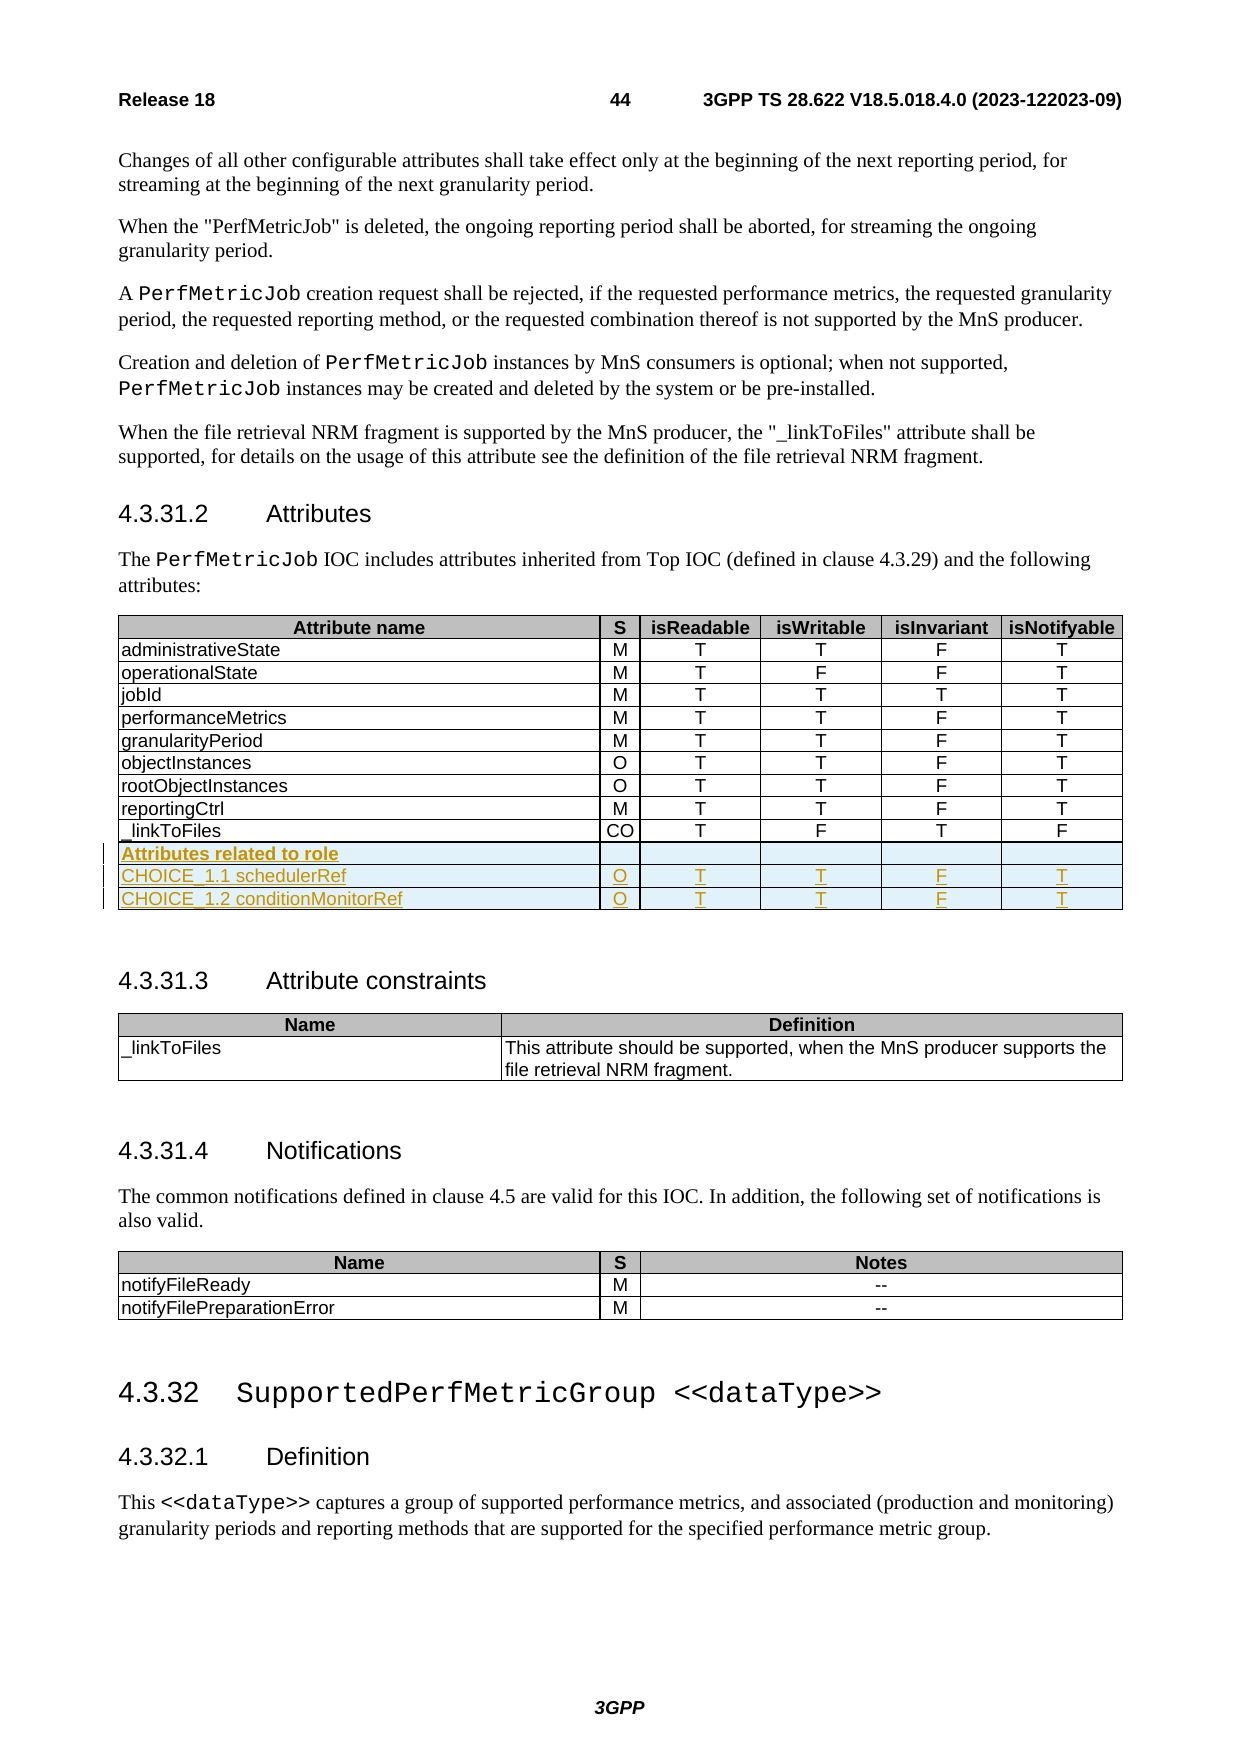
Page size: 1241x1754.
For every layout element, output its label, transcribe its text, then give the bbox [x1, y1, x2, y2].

text When the file retrieval NRM fragment is supported by the MnS producer, the "_linkToFiles" attribute shall be supported, for details on the usage of this attribute see the definition of the file retrieval NRM fragment. [118, 420, 1122, 468]
table_header Attribute name [119, 616, 599, 638]
table_cell _linkToFiles [119, 1037, 501, 1080]
table_cell F [882, 662, 1001, 683]
table_header isReadable [641, 616, 760, 638]
table_cell M [601, 797, 639, 819]
table_cell T [641, 707, 760, 728]
table_cell notifyFilePreparationError [119, 1297, 599, 1318]
table_cell T [761, 752, 881, 774]
table_cell F [882, 775, 1001, 796]
table_cell T [641, 752, 760, 774]
table_cell T [641, 639, 760, 661]
table_cell O [601, 752, 639, 774]
table_header isNotifyable [1002, 616, 1122, 638]
table_cell notifyFileReady [119, 1274, 599, 1296]
subtitle 4.3.31.4 Notifications [118, 1136, 1122, 1165]
table_header Definition [502, 1014, 1122, 1036]
table_cell T [882, 820, 1001, 841]
table_cell T [641, 684, 760, 706]
table_cell F [882, 707, 1001, 728]
table_cell M [601, 707, 639, 728]
table_cell CO [601, 820, 639, 841]
text This <<dataType>> captures a group of supported performance metrics, and associated (production and monitoring) granularity periods and reporting methods that are supported for the specified performance metric group. [118, 1490, 1122, 1539]
table_cell M [601, 1297, 640, 1318]
table_cell T [761, 707, 881, 728]
table_cell T [641, 775, 760, 796]
table_cell T [1002, 684, 1122, 706]
table_cell granularityPeriod [119, 730, 599, 751]
table_cell objectInstances [119, 752, 599, 774]
subtitle 4.3.32.1 Definition [118, 1442, 1122, 1471]
table_cell T [761, 797, 881, 819]
table_cell T [641, 797, 760, 819]
table_cell F [882, 639, 1001, 661]
text The PerfMetricJob IOC includes attributes inherited from Top IOC (defined in clause 4.3.29) and the following attributes: [118, 547, 1122, 597]
table_cell T [1002, 752, 1122, 774]
table_cell M [601, 730, 639, 751]
table_cell operationalState [119, 662, 599, 683]
text Changes of all other configurable attributes shall take effect only at the beginning of the next reporting period, for streaming at the beginning of the next granularity period. [118, 147, 1122, 196]
table_cell M [601, 1274, 640, 1296]
table_cell T [761, 775, 881, 796]
text A PerfMetricJob creation request shall be rejected, if the requested performance metrics, the requested granularity period, the requested reporting method, or the requested combination thereof is not supported by the MnS producer. [118, 281, 1122, 331]
table_cell -- [641, 1274, 1122, 1296]
table_header S [601, 1252, 640, 1273]
table_cell reportingCtrl [119, 797, 599, 819]
table_cell M [601, 639, 639, 661]
table_cell performanceMetrics [119, 707, 599, 728]
table_cell T [1002, 730, 1122, 751]
table_cell F [761, 820, 881, 841]
table_cell O [601, 775, 639, 796]
table_cell jobId [119, 684, 599, 706]
table_cell T [1002, 707, 1122, 728]
subtitle 4.3.32 SupportedPerfMetricGroup <<dataType>> [118, 1375, 1122, 1411]
table_cell F [761, 662, 881, 683]
table_cell T [761, 730, 881, 751]
table_header isWritable [761, 616, 881, 638]
table_cell T [641, 730, 760, 751]
table_cell -- [641, 1297, 1122, 1318]
table_cell F [882, 730, 1001, 751]
subtitle 4.3.31.2 Attributes [118, 499, 1122, 528]
table_cell F [882, 752, 1001, 774]
text Creation and deletion of PerfMetricJob instances by MnS consumers is optional; when not supported, PerfMetricJob instances may be created and deleted by the system or be pre-installed. [118, 350, 1122, 401]
table_cell administrativeState [119, 639, 599, 661]
table_cell T [761, 684, 881, 706]
table_cell T [1002, 639, 1122, 661]
table_cell T [641, 662, 760, 683]
table_cell F [882, 797, 1001, 819]
table_cell T [761, 639, 881, 661]
table_cell _linkToFiles [119, 820, 599, 841]
table_cell This attribute should be supported, when the MnS producer supports the file retrieval NRM fragment. [502, 1037, 1122, 1080]
table_cell T [641, 820, 760, 841]
text The common notifications defined in clause 4.5 are valid for this IOC. In addition, the following set of notifications is also valid. [118, 1184, 1122, 1232]
text When the "PerfMetricJob" is deleted, the ongoing reporting period shall be aborted, for streaming the ongoing granularity period. [118, 214, 1122, 262]
table_cell M [601, 662, 639, 683]
table_cell T [1002, 775, 1122, 796]
subtitle 4.3.31.3 Attribute constraints [118, 966, 1122, 994]
table_cell rootObjectInstances [119, 775, 599, 796]
table_cell M [601, 684, 639, 706]
table_header isInvariant [882, 616, 1001, 638]
table_cell T [882, 684, 1001, 706]
table_cell T [1002, 797, 1122, 819]
table_cell F [1002, 820, 1122, 841]
table_header S [601, 616, 639, 638]
table_cell T [1002, 662, 1122, 683]
table_header Notes [641, 1252, 1122, 1273]
table_header Name [119, 1014, 501, 1036]
table_header Name [119, 1252, 599, 1273]
